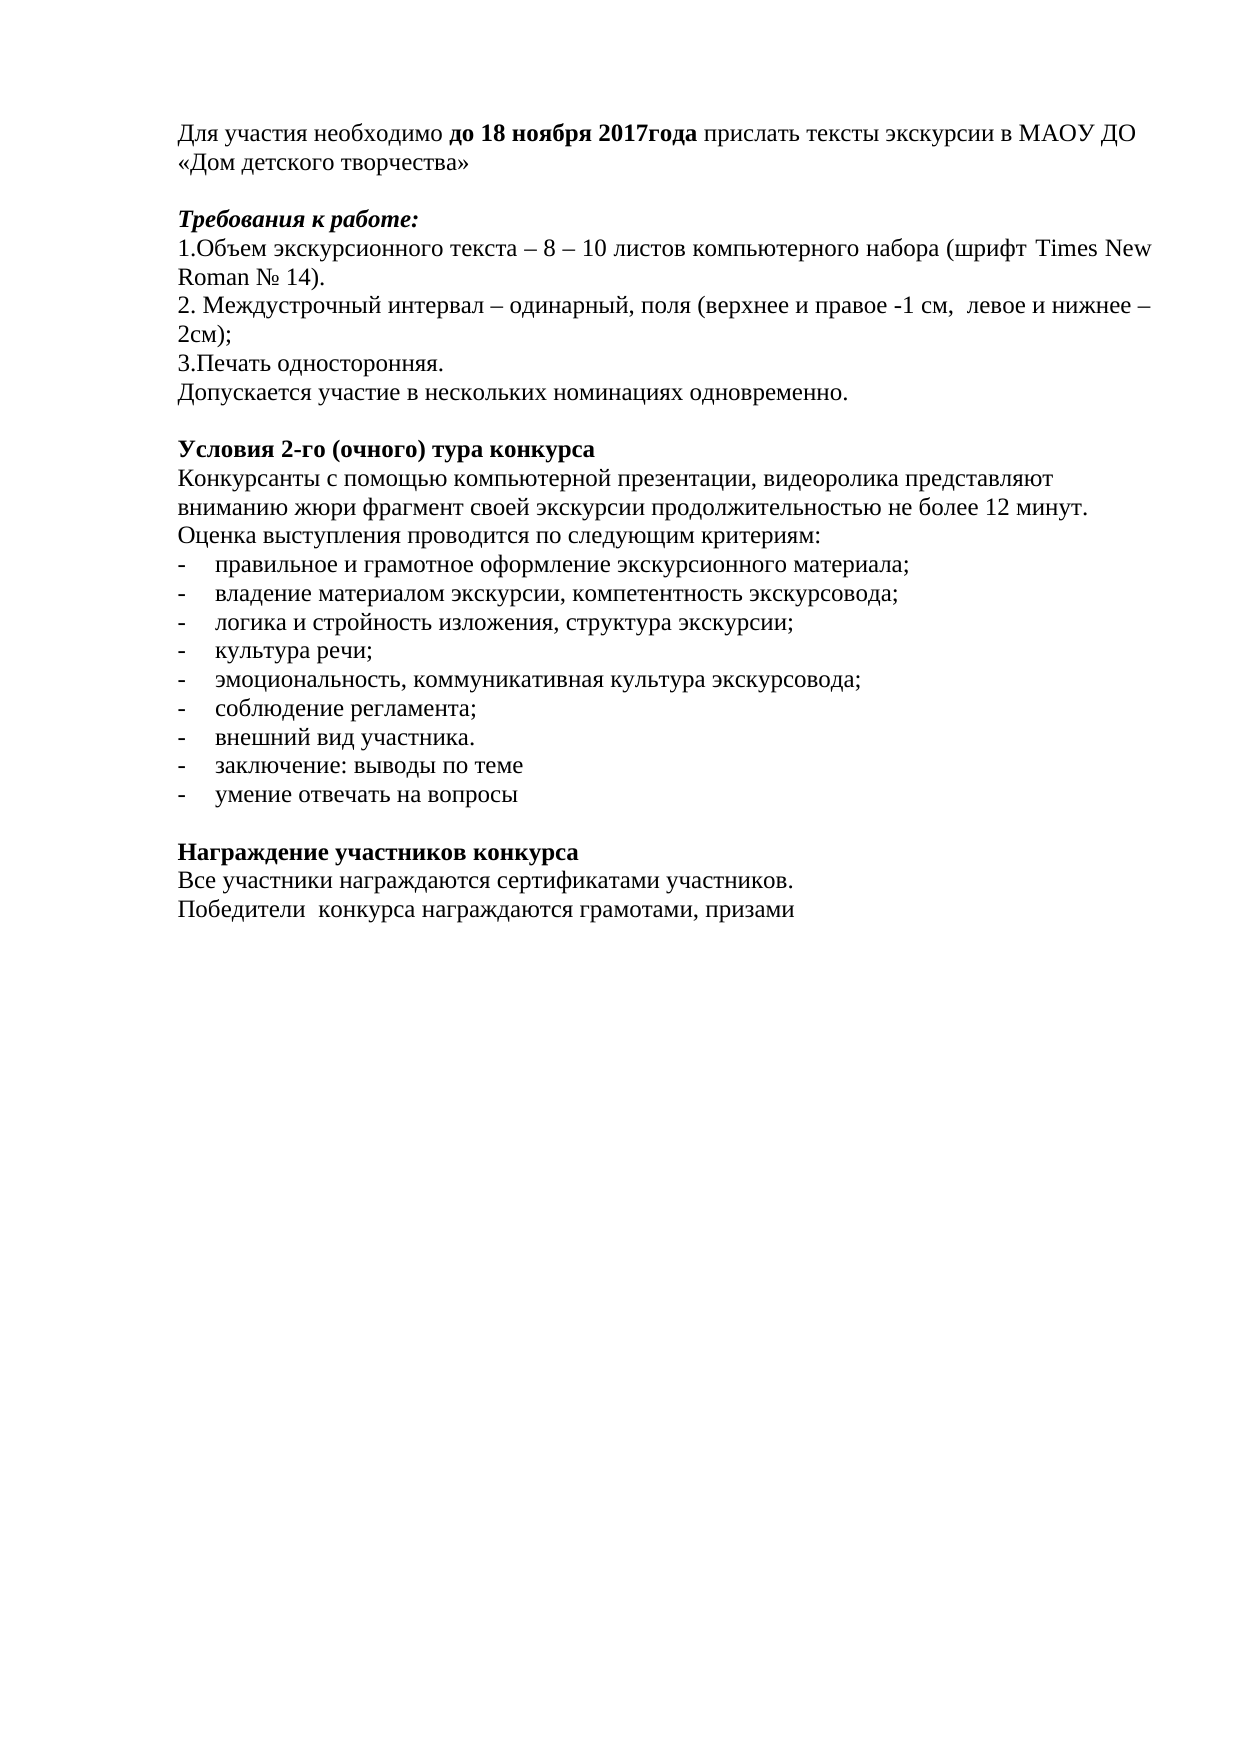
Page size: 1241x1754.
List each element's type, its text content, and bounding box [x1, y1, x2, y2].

list внешний вид участника. [177, 722, 1152, 751]
list владение материалом экскурсии, компетентность экскурсовода; [177, 578, 1152, 607]
text Условия 2-го (очного) тура конкурса [177, 434, 1152, 463]
text Оценка выступления проводится по следующим критериям: [177, 521, 1152, 549]
text 1.Объем экскурсионного текста – 8 – 10 листов компьютерного набора (шрифт Times New Roman № 14). [177, 233, 1152, 291]
list соблюдение регламента; [177, 693, 1152, 722]
list эмоциональность, коммуникативная культура экскурсовода; [177, 664, 1152, 693]
list правильное и грамотное оформление экскурсионного материала; [177, 549, 1152, 578]
text Награждение участников конкурса [177, 837, 1152, 866]
text 2. Междустрочный интервал – одинарный, поля (верхнее и правое -1 см, левое и нижнее – 2см); [177, 291, 1152, 348]
list заключение: выводы по теме [177, 751, 1152, 779]
list культура речи; [177, 636, 1152, 664]
text Требования к работе: [177, 204, 1152, 233]
text 3.Печать односторонняя. [177, 348, 1152, 377]
list умение отвечать на вопросы [177, 779, 1152, 808]
list логика и стройность изложения, структура экскурсии; [177, 607, 1152, 636]
text Конкурсанты с помощью компьютерной презентации, видеоролика представляют вниманию жюри фрагмент своей экскурсии продолжительностью не более 12 минут. [177, 463, 1152, 521]
text Допускается участие в нескольких номинациях одновременно. [177, 377, 1152, 406]
text Все участники награждаются сертификатами участников. Победители конкурса награждаются грамотами, призами [177, 866, 1152, 923]
text Для участия необходимо до 18 ноября 2017года прислать тексты экскурсии в МАОУ ДО «Дом детского творчества» [177, 118, 1152, 176]
